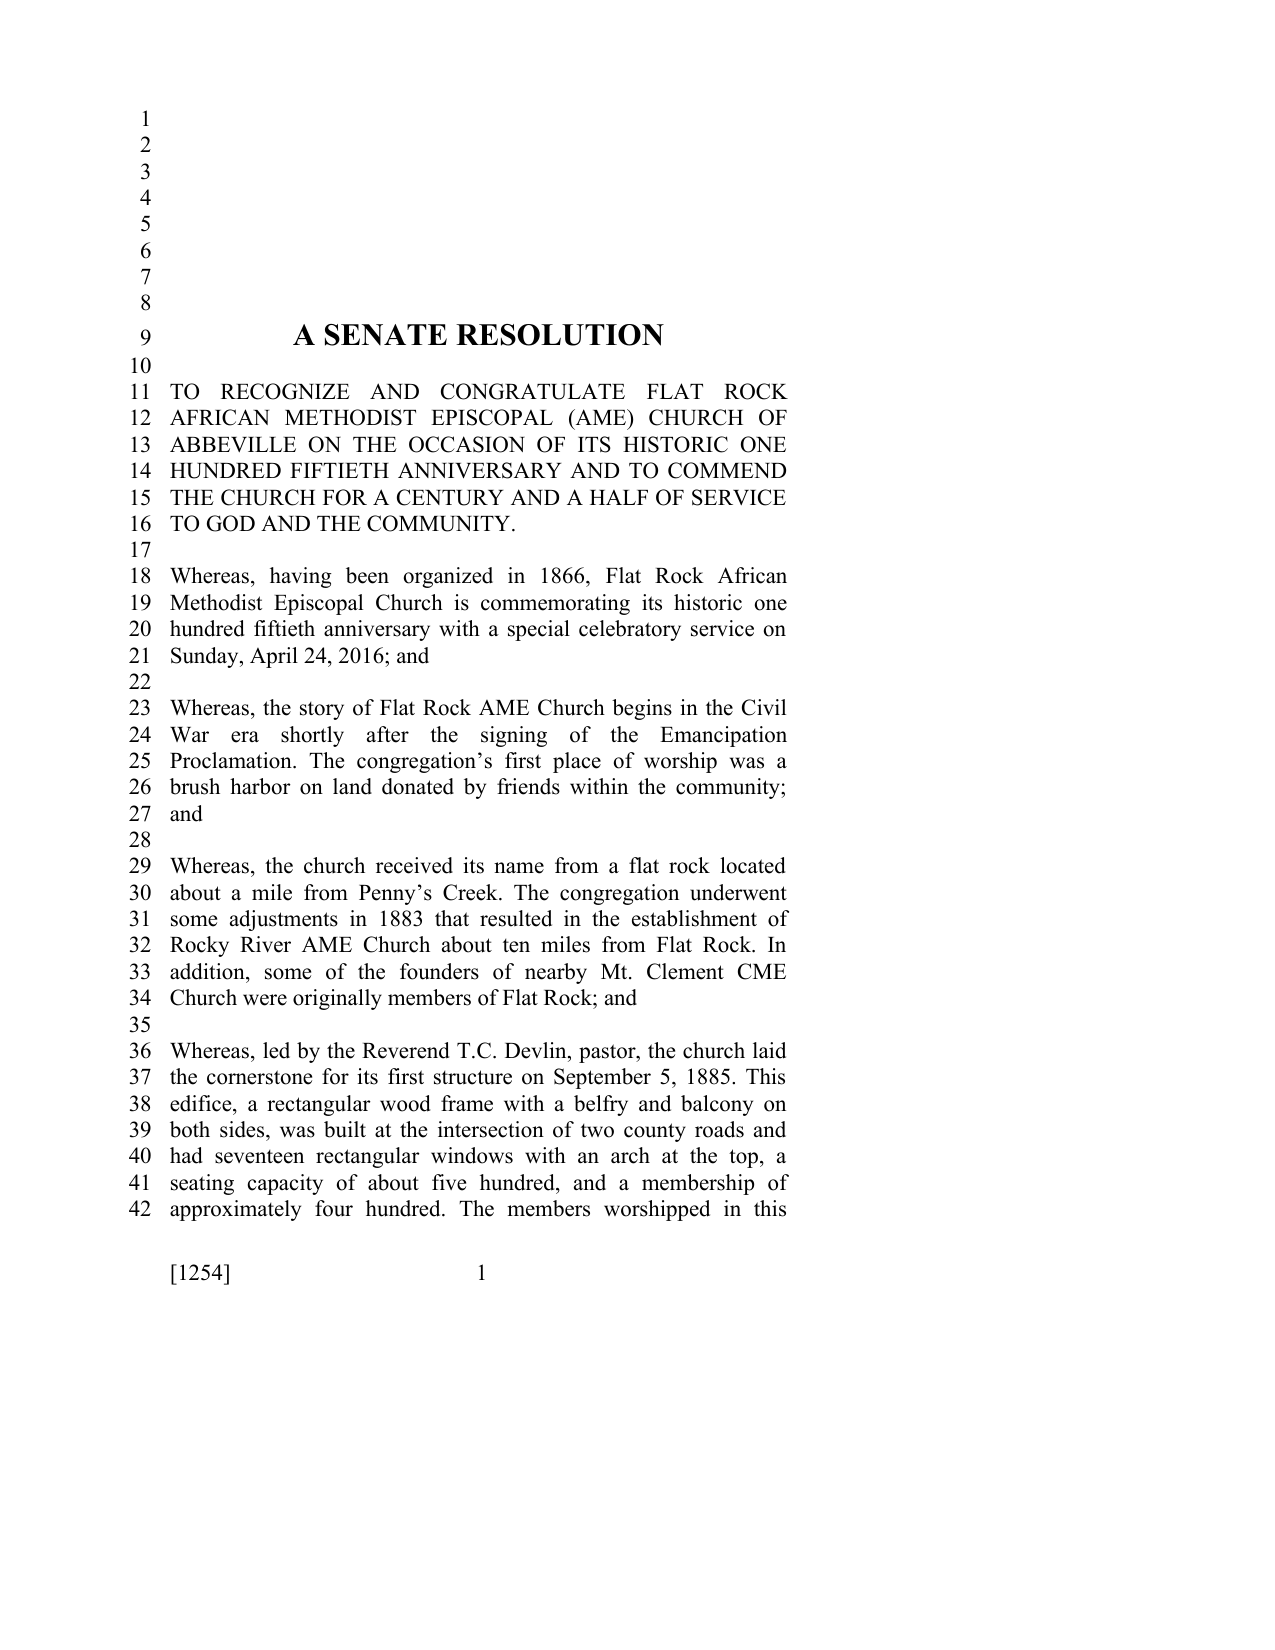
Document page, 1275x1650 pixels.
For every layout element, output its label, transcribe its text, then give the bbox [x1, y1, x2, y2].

text TO RECOGNIZE AND CONGRATULATE FLAT ROCK AFRICAN METHODIST EPISCOPAL (AME) CHURCH OF ABBEVILLE ON THE OCCASION OF ITS HISTORIC ONE HUNDRED FIFTIETH ANNIVERSARY AND TO COMMEND THE CHURCH FOR A CENTURY AND A HALF OF SERVICE TO GOD AND THE COMMUNITY. [169, 378, 787, 536]
text Whereas, the story of Flat Rock AME Church begins in the Civil War era shortly after the signing of the Emancipation Proclamation. The congregation’s first place of worship was a brush harbor on land donated by friends within the community; and [169, 694, 787, 826]
text Whereas, the church received its name from a flat rock located about a mile from Penny’s Creek. The congregation underwent some adjustments in 1883 that resulted in the establishment of Rocky River AME Church about ten miles from Flat Rock. In addition, some of the founders of nearby Mt. Clement CME Church were originally members of Flat Rock; and [169, 852, 787, 1011]
text A SENATE RESOLUTION [169, 316, 787, 352]
text Whereas, having been organized in 1866, Flat Rock African Methodist Episcopal Church is commemorating its historic one hundred fiftieth anniversary with a special celebratory service on Sunday, April 24, 2016; and [169, 563, 787, 668]
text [169, 1037, 787, 1221]
